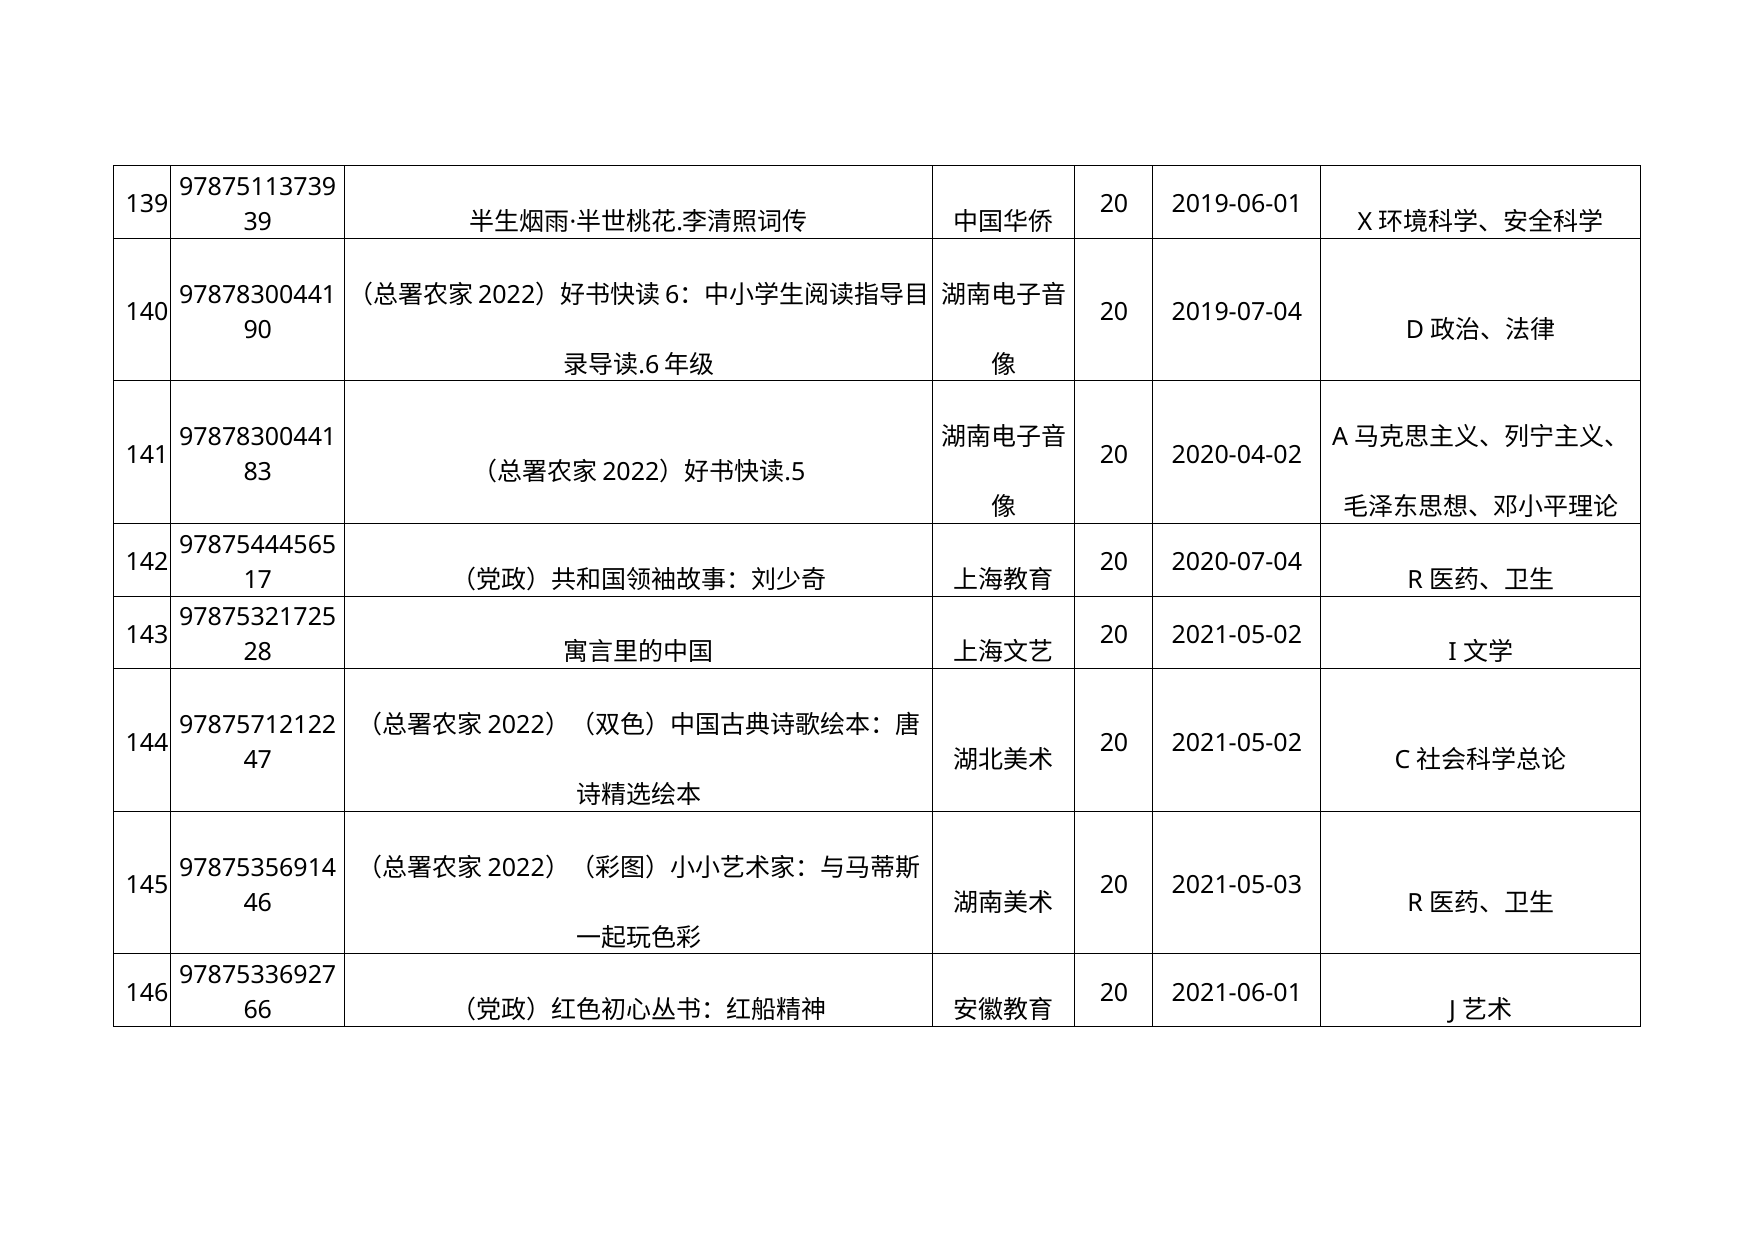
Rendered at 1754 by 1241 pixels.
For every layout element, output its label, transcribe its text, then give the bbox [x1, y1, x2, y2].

table_cell 9787830044183 [171, 381, 344, 523]
table_cell 2021-05-02 [1153, 669, 1320, 811]
table_cell （总署农家2022）（彩图）小小艺术家：与马蒂斯一起玩色彩 [345, 812, 932, 953]
table_cell [114, 166, 170, 238]
table_cell 湖南电子音像 [933, 381, 1074, 523]
table_cell 20 [1075, 669, 1152, 811]
table_cell 9787532172528 [171, 597, 344, 668]
table_cell 20 [1075, 597, 1152, 668]
table_cell 20 [1075, 239, 1152, 380]
table_cell 2019-06-01 [1153, 166, 1320, 238]
table_cell 半生烟雨·半世桃花.李清照词传 [345, 166, 932, 238]
table_cell R 医药、卫生 [1321, 524, 1640, 596]
table_cell 湖南美术 [933, 812, 1074, 953]
table_cell X 环境科学、安全科学 [1321, 166, 1640, 238]
table_cell 中国华侨 [933, 166, 1074, 238]
table_cell 9787511373939 [171, 166, 344, 238]
table_cell （总署农家2022）（双色）中国古典诗歌绘本：唐诗精选绘本 [345, 669, 932, 811]
table_cell 9787830044190 [171, 239, 344, 380]
table_cell D 政治、法律 [1321, 239, 1640, 380]
table_cell C 社会科学总论 [1321, 669, 1640, 811]
table_cell R 医药、卫生 [1321, 812, 1640, 953]
table_cell [114, 597, 170, 668]
table_cell 20 [1075, 524, 1152, 596]
table_cell （党政）共和国领袖故事：刘少奇 [345, 524, 932, 596]
table_cell 湖北美术 [933, 669, 1074, 811]
table_cell 2021-06-01 [1153, 954, 1320, 1026]
table_cell （总署农家2022）好书快读6：中小学生阅读指导目录导读.6年级 [345, 239, 932, 380]
table_cell （总署农家2022）好书快读.5 [345, 381, 932, 523]
table_cell 9787535691446 [171, 812, 344, 953]
table_cell [114, 239, 170, 380]
table_cell 上海文艺 [933, 597, 1074, 668]
table_cell I 文学 [1321, 597, 1640, 668]
table_cell 寓言里的中国 [345, 597, 932, 668]
table_cell 2019-07-04 [1153, 239, 1320, 380]
table_cell [114, 381, 170, 523]
table_cell [114, 954, 170, 1026]
table_cell 上海教育 [933, 524, 1074, 596]
table_cell 2021-05-02 [1153, 597, 1320, 668]
table_cell 安徽教育 [933, 954, 1074, 1026]
table_cell 2021-05-03 [1153, 812, 1320, 953]
table_cell 9787544456517 [171, 524, 344, 596]
table_cell J 艺术 [1321, 954, 1640, 1026]
table_cell （党政）红色初心丛书：红船精神 [345, 954, 932, 1026]
table_cell 20 [1075, 166, 1152, 238]
table_cell 20 [1075, 381, 1152, 523]
table_cell 2020-07-04 [1153, 524, 1320, 596]
table_cell 9787533692766 [171, 954, 344, 1026]
table_cell 20 [1075, 954, 1152, 1026]
table_cell 9787571212247 [171, 669, 344, 811]
table_cell 2020-04-02 [1153, 381, 1320, 523]
table_cell 20 [1075, 812, 1152, 953]
table_cell [114, 812, 170, 953]
table_cell [114, 669, 170, 811]
table_cell [114, 524, 170, 596]
table_cell A 马克思主义、列宁主义、毛泽东思想、邓小平理论 [1321, 381, 1640, 523]
table_cell 湖南电子音像 [933, 239, 1074, 380]
